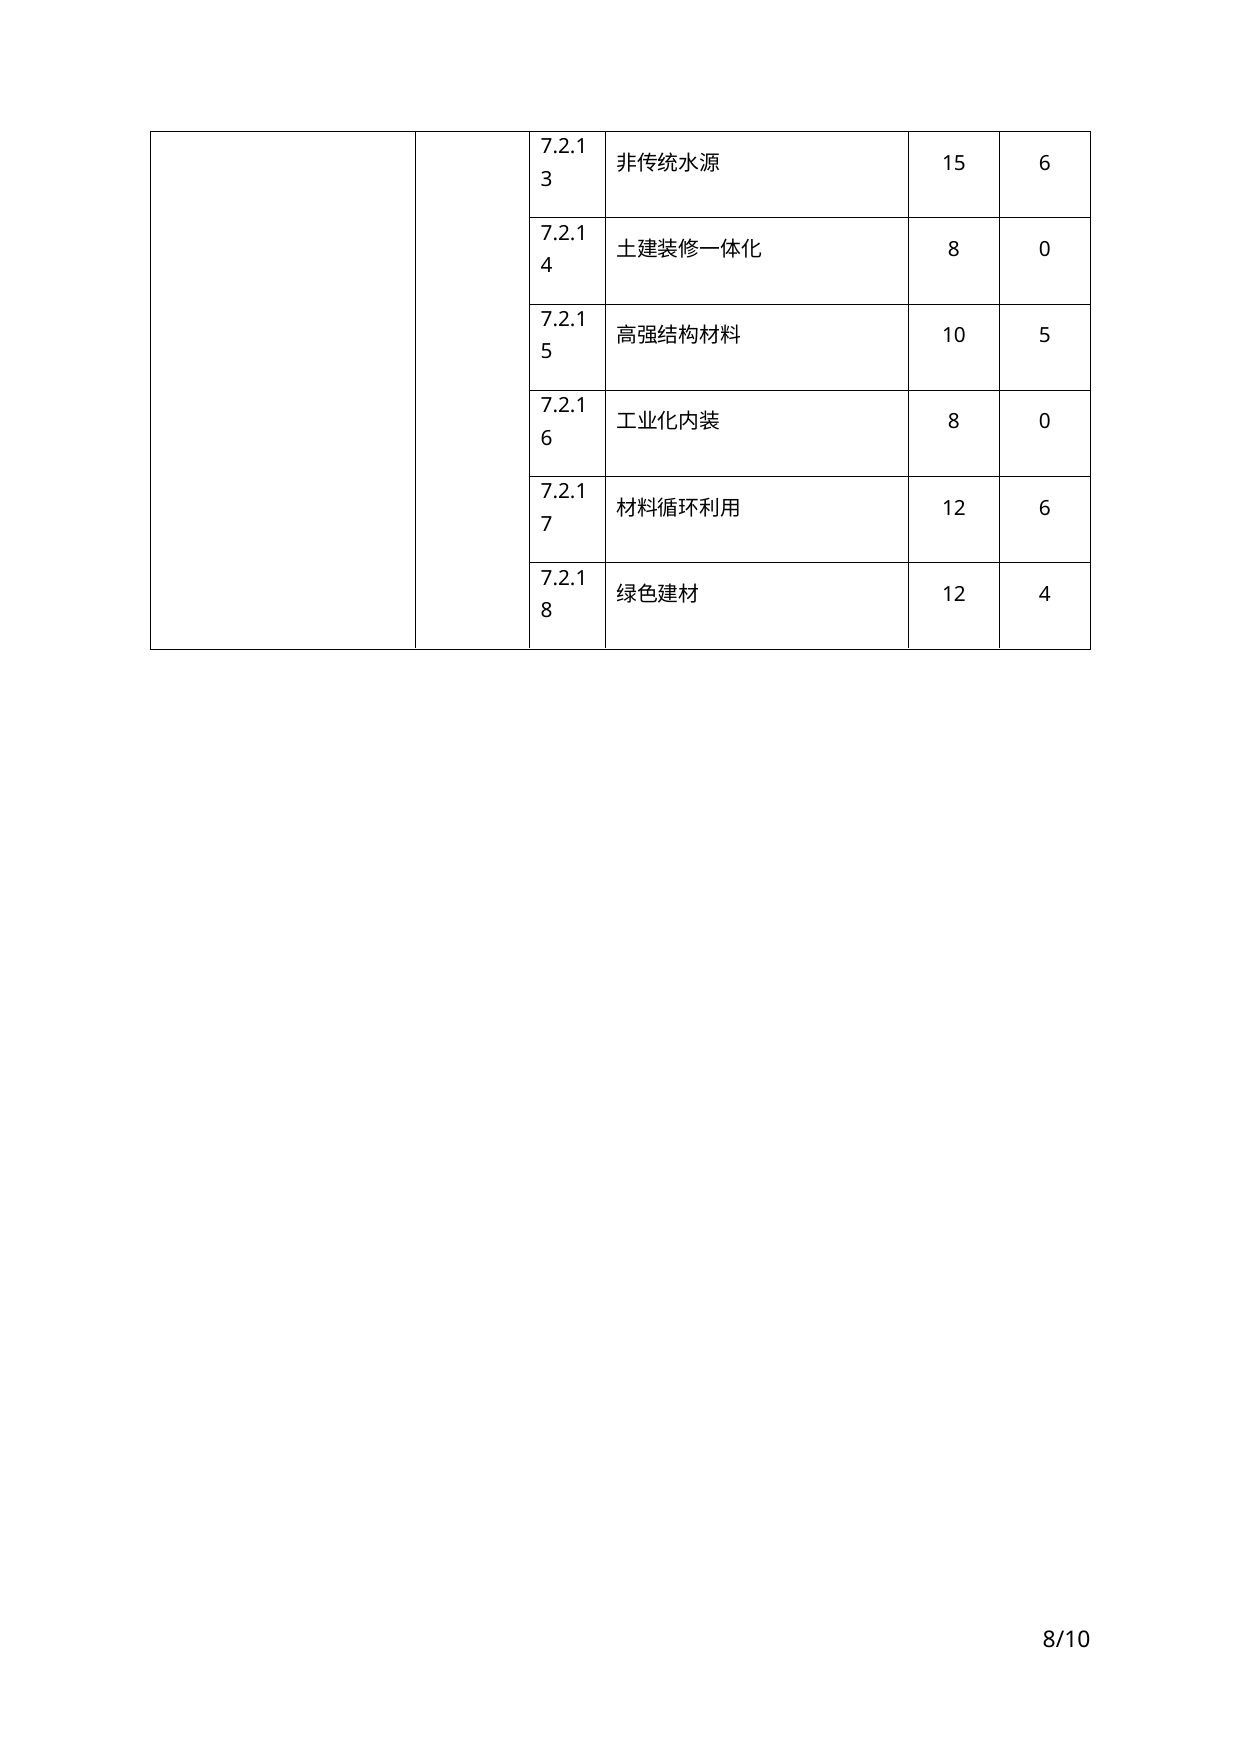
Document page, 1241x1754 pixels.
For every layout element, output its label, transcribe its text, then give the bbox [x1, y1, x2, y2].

table_cell 7.2.14 [530, 218, 605, 303]
table_cell 10 [909, 305, 999, 390]
table_cell 7.2.17 [530, 477, 605, 562]
table_cell 高强结构材料 [606, 305, 908, 390]
table_cell 7.2.18 [530, 563, 605, 648]
table_cell 6 [1000, 477, 1090, 562]
table_cell 材料循环利用 [606, 477, 908, 562]
table_cell 4 [1000, 563, 1090, 648]
table_cell 15 [909, 132, 999, 217]
table_cell 土建装修一体化 [606, 218, 908, 303]
table_cell 工业化内装 [606, 391, 908, 476]
table_cell 12 [909, 477, 999, 562]
table_cell 8 [909, 391, 999, 476]
table_cell 8 [909, 218, 999, 303]
table_cell 6 [1000, 132, 1090, 217]
table_cell 7.2.16 [530, 391, 605, 476]
table_cell 0 [1000, 391, 1090, 476]
table_cell 5 [1000, 305, 1090, 390]
table_cell 12 [909, 563, 999, 648]
table_cell 非传统水源 [606, 132, 908, 217]
table_cell 7.2.15 [530, 305, 605, 390]
table_cell 绿色建材 [606, 563, 908, 648]
table_cell 0 [1000, 218, 1090, 303]
table_cell 7.2.13 [530, 132, 605, 217]
